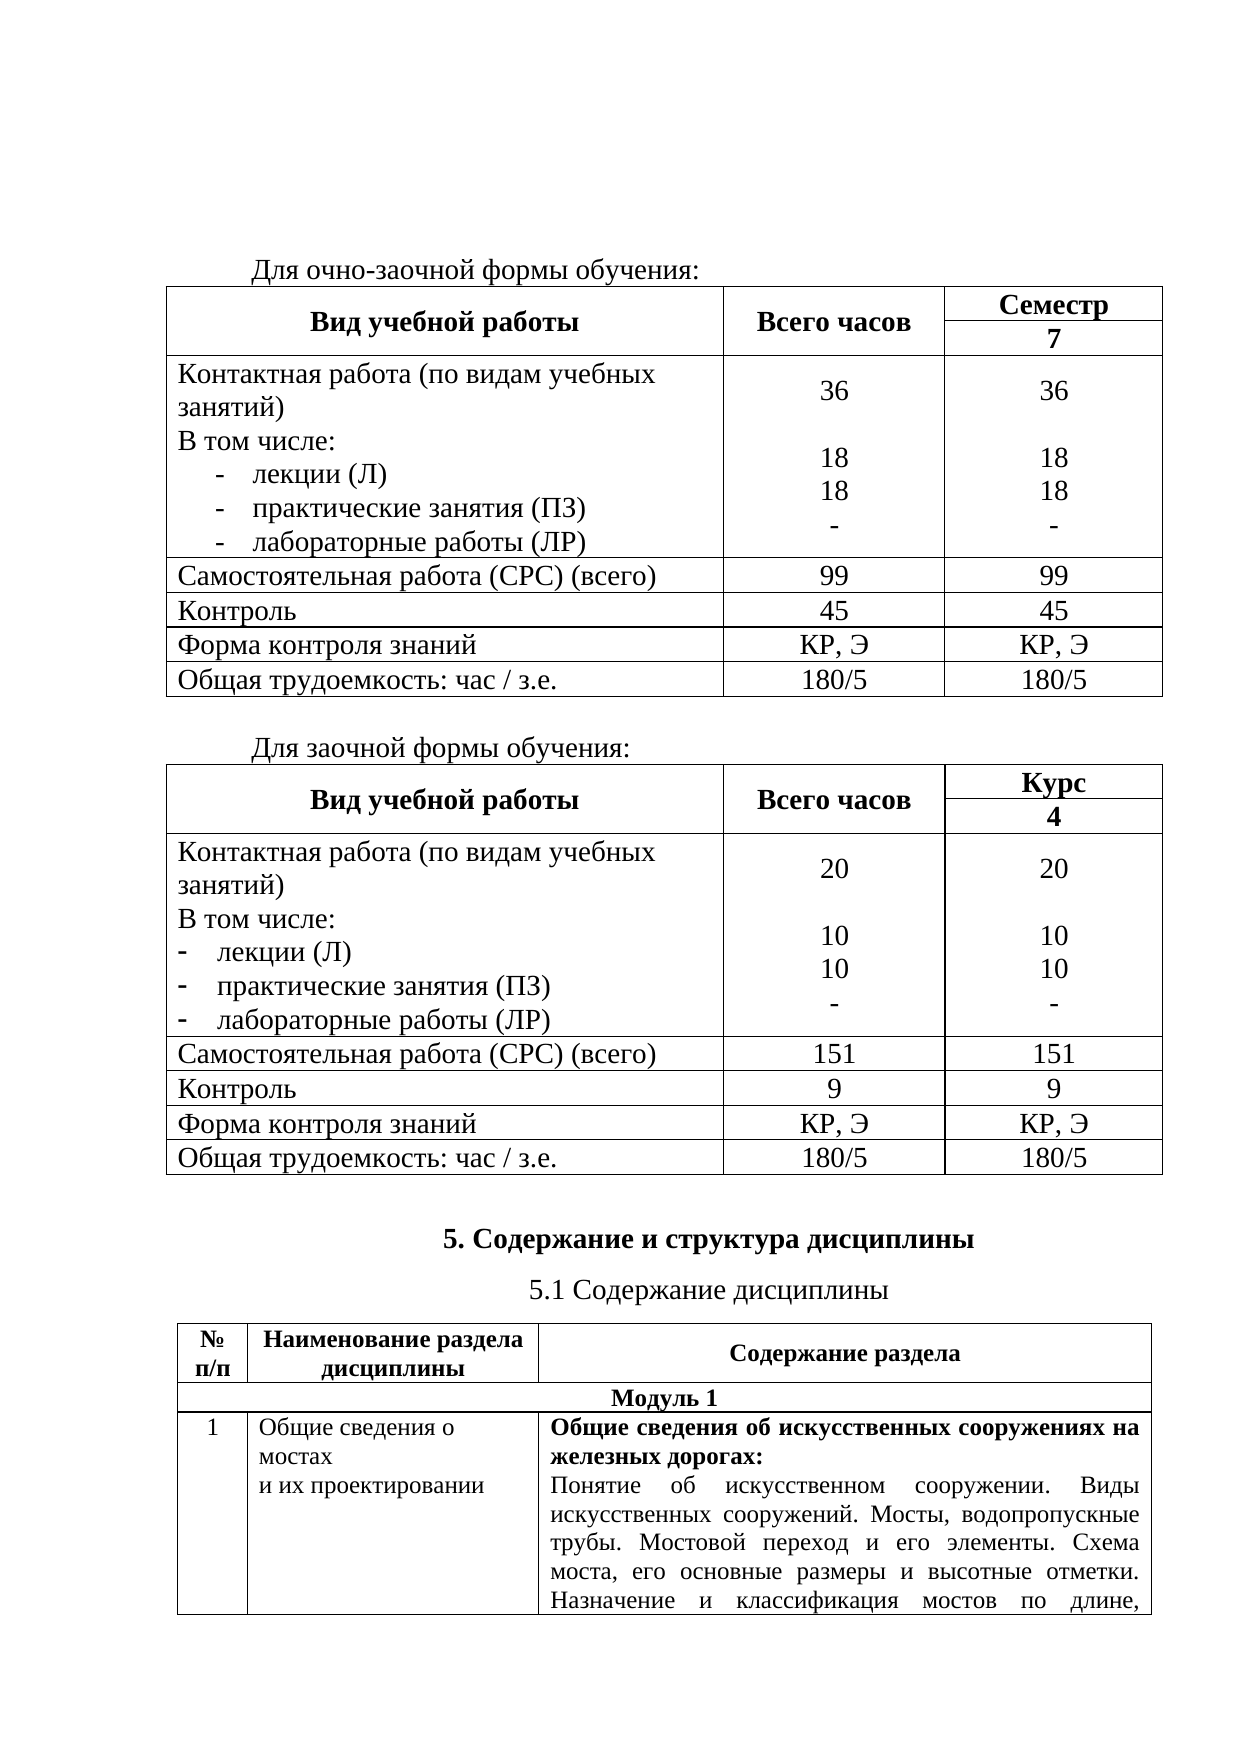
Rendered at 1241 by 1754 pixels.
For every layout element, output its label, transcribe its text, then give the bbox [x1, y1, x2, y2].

table_header Семестр [945, 287, 1162, 320]
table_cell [539, 1413, 1151, 1614]
table_cell 9 [946, 1071, 1162, 1105]
table_cell 151 [724, 1037, 944, 1070]
table_cell 99 [945, 558, 1162, 592]
table_cell 180/5 [945, 662, 1162, 696]
text 5.1 Содержание дисциплины [177, 1272, 1152, 1306]
table_cell 20 10 10 - [946, 834, 1162, 1036]
table_cell Форма контроля знаний [167, 628, 723, 661]
table_header Курс [946, 765, 1162, 798]
table_cell 45 [945, 593, 1162, 626]
text Для очно-заочной формы обучения: [177, 252, 1152, 286]
text 5. Содержание и структура дисциплины [177, 1221, 1152, 1254]
text Для заочной формы обучения: [177, 730, 1152, 764]
table_cell 99 [724, 558, 944, 592]
table_cell 36 18 18 - [945, 356, 1162, 557]
table_cell КР, Э [724, 628, 944, 661]
table_cell КР, Э [945, 628, 1162, 661]
table_cell Самостоятельная работа (СРС) (всего) [167, 558, 723, 592]
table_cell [167, 356, 723, 557]
table_cell Модуль 1 [178, 1383, 1151, 1411]
table_cell 7 [945, 321, 1162, 355]
table_cell 1 [178, 1413, 247, 1614]
table_cell Контроль [167, 1071, 723, 1105]
table_cell 45 [724, 593, 944, 626]
table_cell Общая трудоемкость: час / з.е. [167, 1140, 723, 1174]
table_cell Контроль [167, 593, 723, 626]
table_cell Общая трудоемкость: час / з.е. [167, 662, 723, 696]
table_cell 180/5 [724, 662, 944, 696]
table_header Вид учебной работы [167, 287, 723, 355]
table_header Вид учебной работы [167, 765, 723, 833]
table_header Всего часов [724, 765, 944, 833]
table_cell 151 [946, 1037, 1162, 1070]
table_cell КР, Э [724, 1106, 944, 1139]
table_cell КР, Э [946, 1106, 1162, 1139]
table_header Содержание раздела [539, 1324, 1151, 1382]
table_cell 4 [946, 799, 1162, 833]
table_header № п/п [178, 1324, 247, 1382]
table_header Всего часов [724, 287, 944, 355]
table_cell Форма контроля знаний [167, 1106, 723, 1139]
table_cell Самостоятельная работа (СРС) (всего) [167, 1037, 723, 1070]
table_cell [248, 1413, 538, 1614]
table_cell 180/5 [946, 1140, 1162, 1174]
table_cell Контактная работа (по видам учебных занятий) В том числе: лекции (Л) практические занятия (ПЗ) лабораторные работы (ЛР) [167, 834, 723, 1036]
table_cell 36 18 18 - [724, 356, 944, 557]
table_cell 180/5 [724, 1140, 944, 1174]
table_cell 20 10 10 - [724, 834, 944, 1036]
table_header Наименование раздела дисциплины [248, 1324, 538, 1382]
table_cell 9 [724, 1071, 944, 1105]
